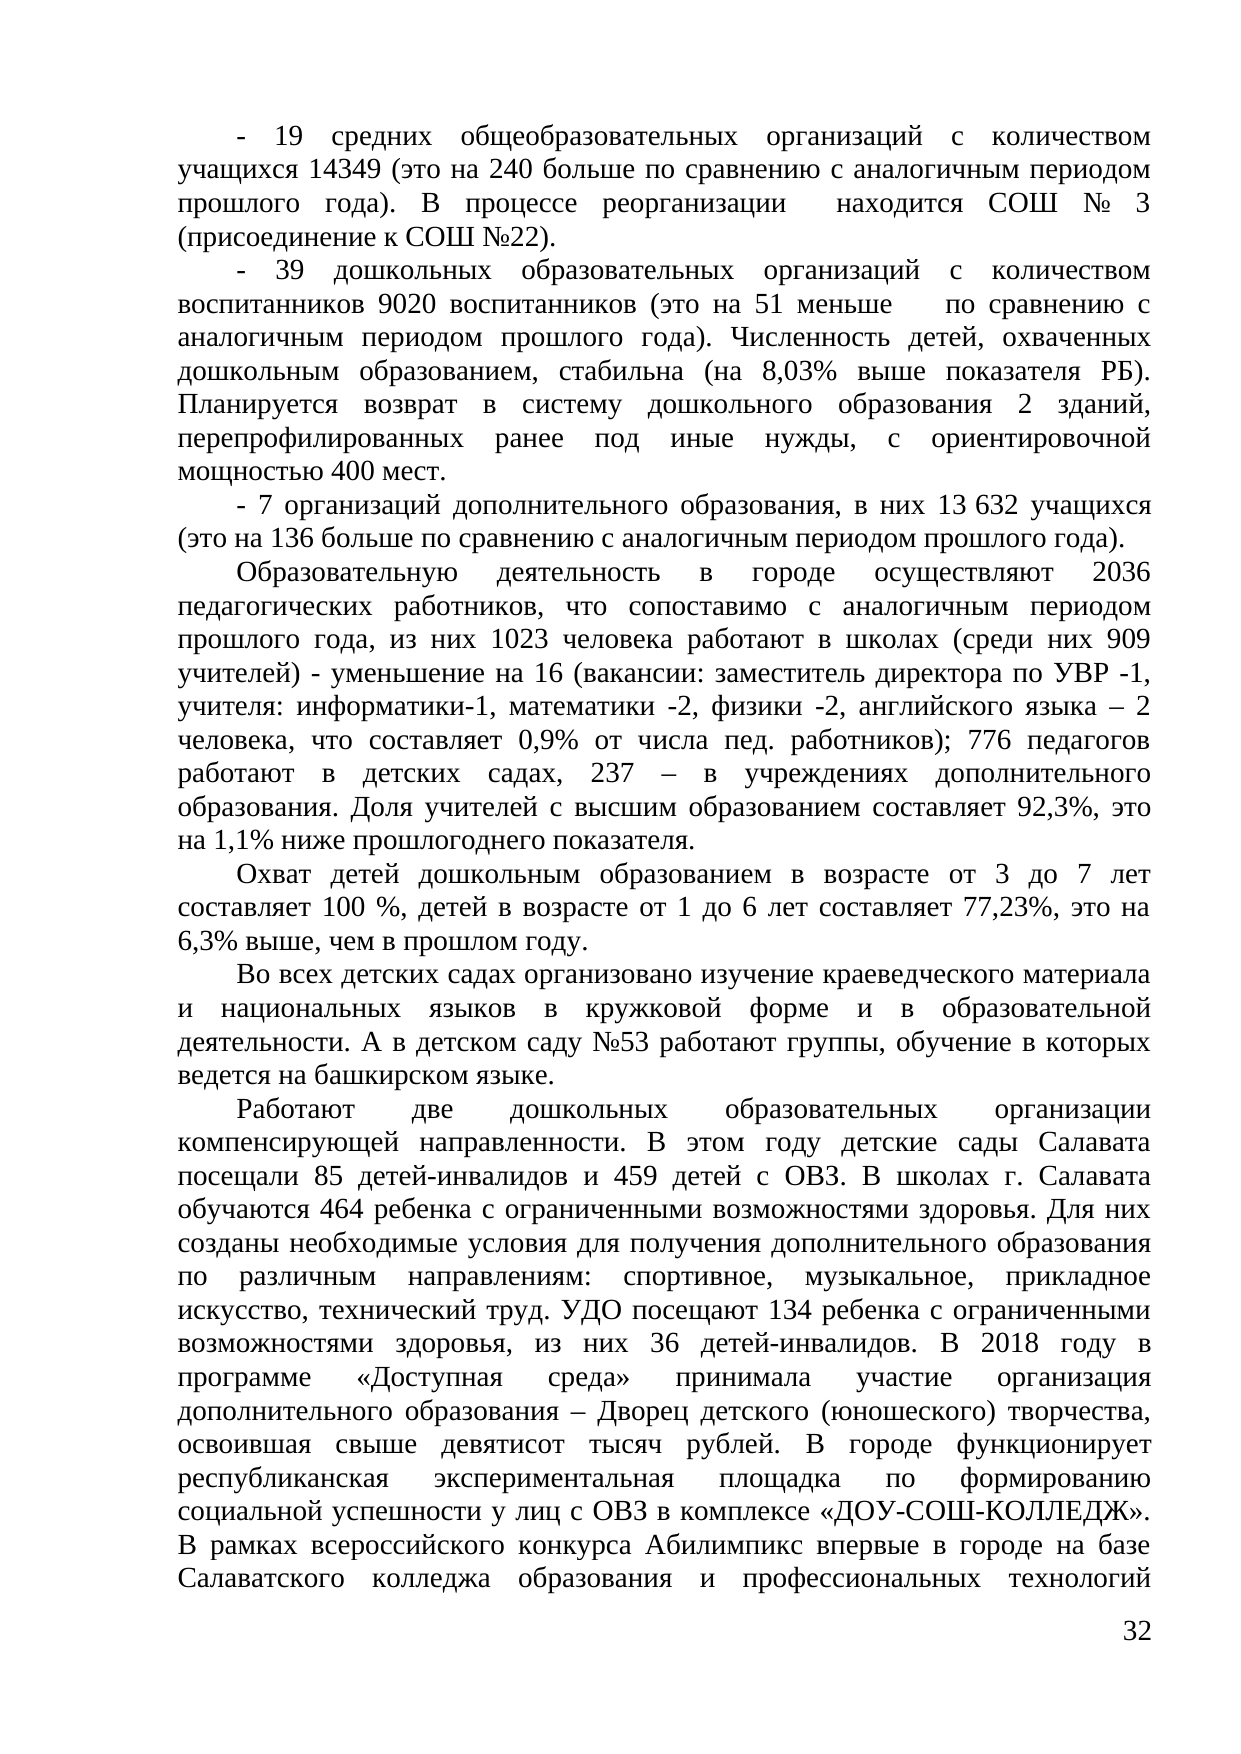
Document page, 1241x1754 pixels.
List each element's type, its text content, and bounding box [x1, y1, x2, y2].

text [177, 1091, 1152, 1560]
text - 19 средних общеобразовательных организаций с количеством учащихся 14349 (это на 240 больше по сравнению с аналогичным периодом прошлого года). В процессе реорганизации находится СОШ № 3 (присоединение к СОШ №22). [177, 118, 1152, 252]
text Охват детей дошкольным образованием в возрасте от 3 до 7 лет составляет 100 %, детей в возрасте от 1 до 6 лет составляет 77,23%, это на 6,3% выше, чем в прошлом году. [177, 856, 1152, 957]
text - 7 организаций дополнительного образования, в них 13 632 учащихся (это на 136 больше по сравнению с аналогичным периодом прошлого года). [177, 487, 1152, 554]
text Образовательную деятельность в городе осуществляют 2036 педагогических работников, что сопоставимо с аналогичным периодом прошлого года, из них 1023 человека работают в школах (среди них 909 учителей) - уменьшение на 16 (вакансии: заместитель директора по УВР -1, учителя: информатики-1, математики -2, физики -2, английского языка – 2 человека, что составляет 0,9% от числа пед. работников); 776 педагогов работают в детских садах, 237 – в учреждениях дополнительного образования. Доля учителей с высшим образованием составляет 92,3%, это на 1,1% ниже прошлогоднего показателя. [177, 554, 1152, 856]
text Во всех детских садах организовано изучение краеведческого материала и национальных языков в кружковой форме и в образовательной деятельности. А в детском саду №53 работают группы, обучение в которых ведется на башкирском языке. [177, 957, 1152, 1091]
text - 39 дошкольных образовательных организаций с количеством воспитанников 9020 воспитанников (это на 51 меньше по сравнению с аналогичным периодом прошлого года). Численность детей, охваченных дошкольным образованием, стабильна (на 8,03% выше показателя РБ). Планируется возврат в систему дошкольного образования 2 зданий, перепрофилированных ранее под иные нужды, с ориентировочной мощностью 400 мест. [177, 252, 1152, 487]
